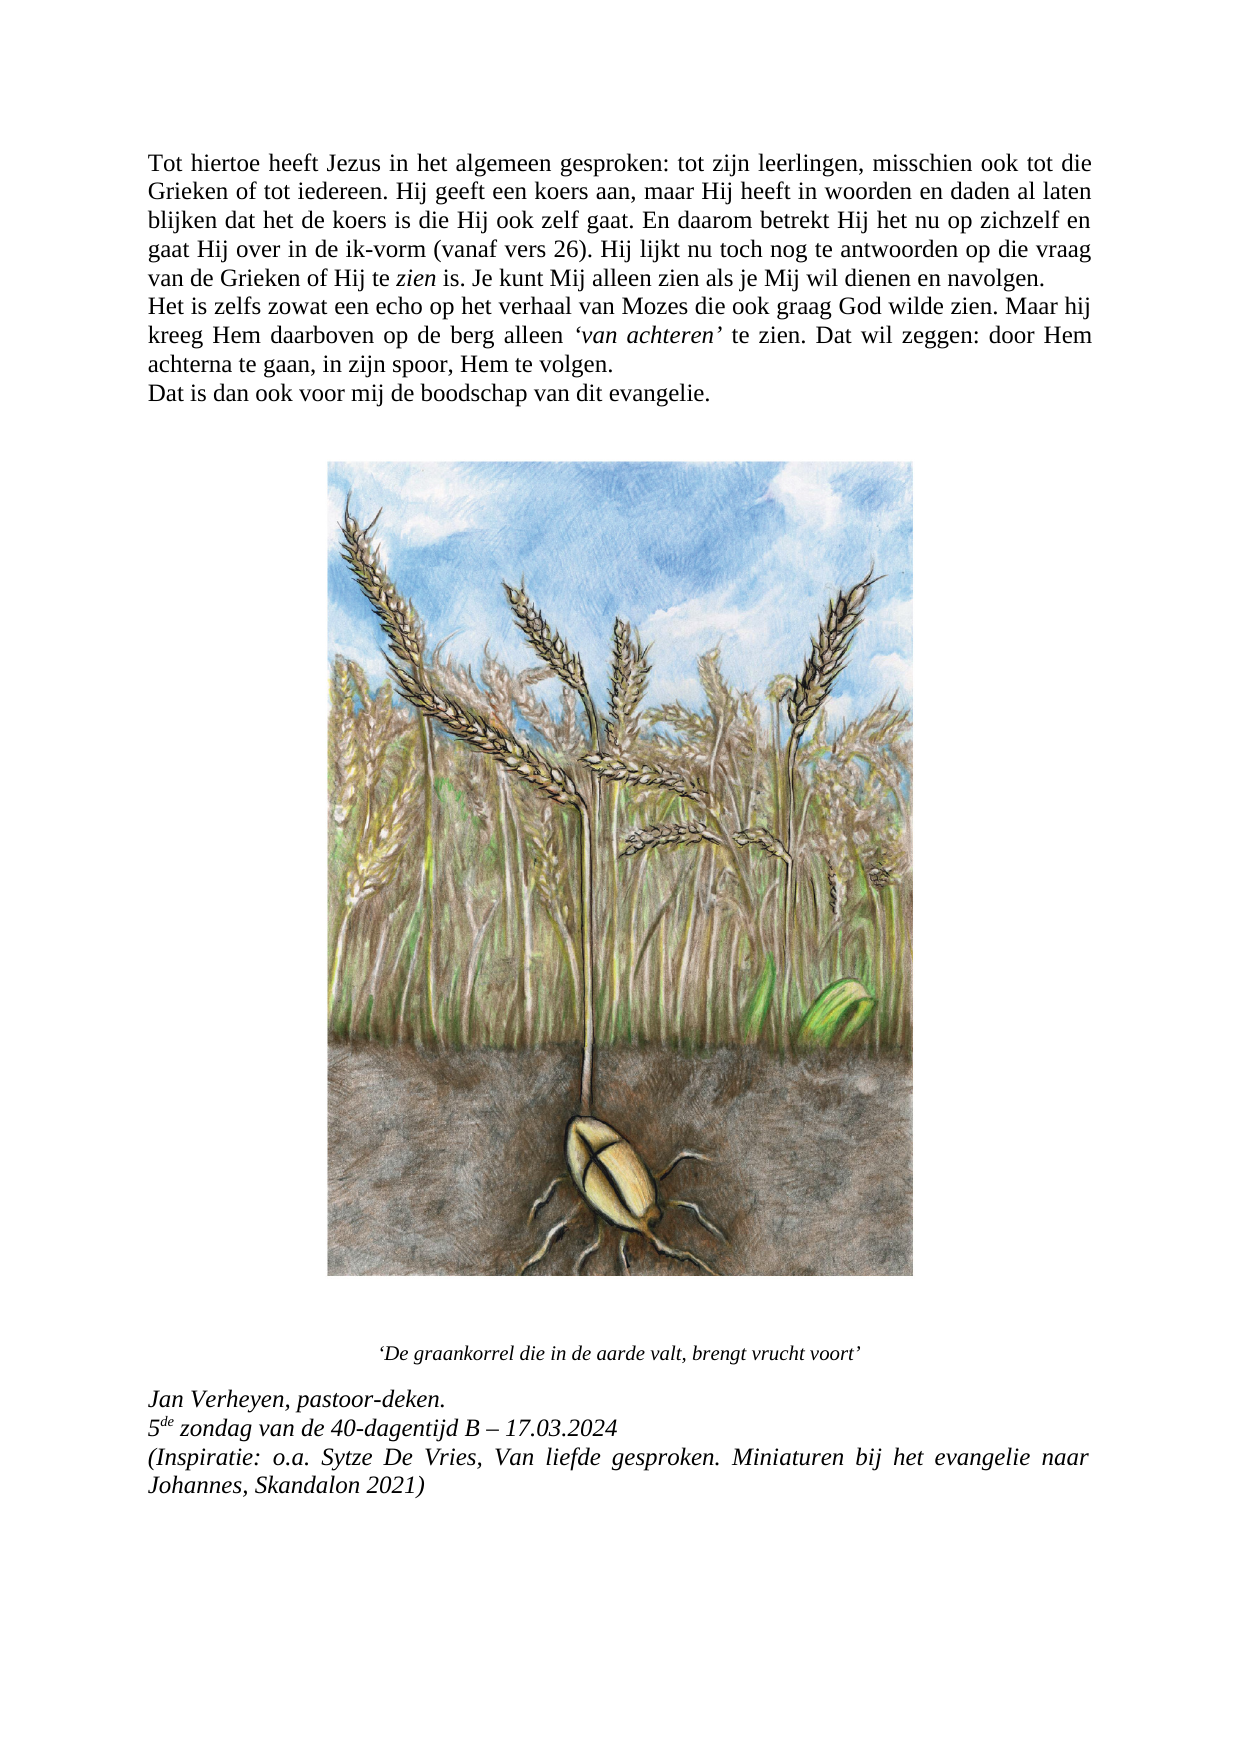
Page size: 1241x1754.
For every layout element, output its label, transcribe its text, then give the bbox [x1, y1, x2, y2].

text Tot hiertoe heeft Jezus in het algemeen gesproken: tot zijn leerlingen, misschien ook tot die Grieken of tot iedereen. Hij geeft een koers aan, maar Hij heeft in woorden en daden al laten blijken dat het de koers is die Hij ook zelf gaat. En daarom betrekt Hij het nu op zichzelf en gaat Hij over in de ik-vorm (vanaf vers 26). Hij lijkt nu toch nog te antwoorden op die vraag van de Grieken of Hij te zien is. Je kunt Mij alleen zien als je Mij wil dienen en navolgen. [148, 148, 1093, 291]
text ‘De graankorrel die in de aarde valt, brengt vrucht voort’ [148, 1341, 1093, 1365]
text 5de zondag van de 40-dagentijd B – 17.03.2024 [148, 1413, 1093, 1442]
text Jan Verheyen, pastoor-deken. [148, 1384, 1093, 1413]
text Dat is dan ook voor mij de boodschap van dit evangelie. [148, 378, 1093, 406]
text (Inspiratie: o.a. Sytze De Vries, Van liefde gesproken. Miniaturen bij het evangelie naar Johannes, Skandalon 2021) [148, 1442, 1093, 1499]
text Het is zelfs zowat een echo op het verhaal van Mozes die ook graag God wilde zien. Maar hij kreeg Hem daarboven op de berg alleen ‘van achteren’ te zien. Dat wil zeggen: door Hem achterna te gaan, in zijn spoor, Hem te volgen. [148, 291, 1093, 378]
picture [290, 425, 950, 1312]
